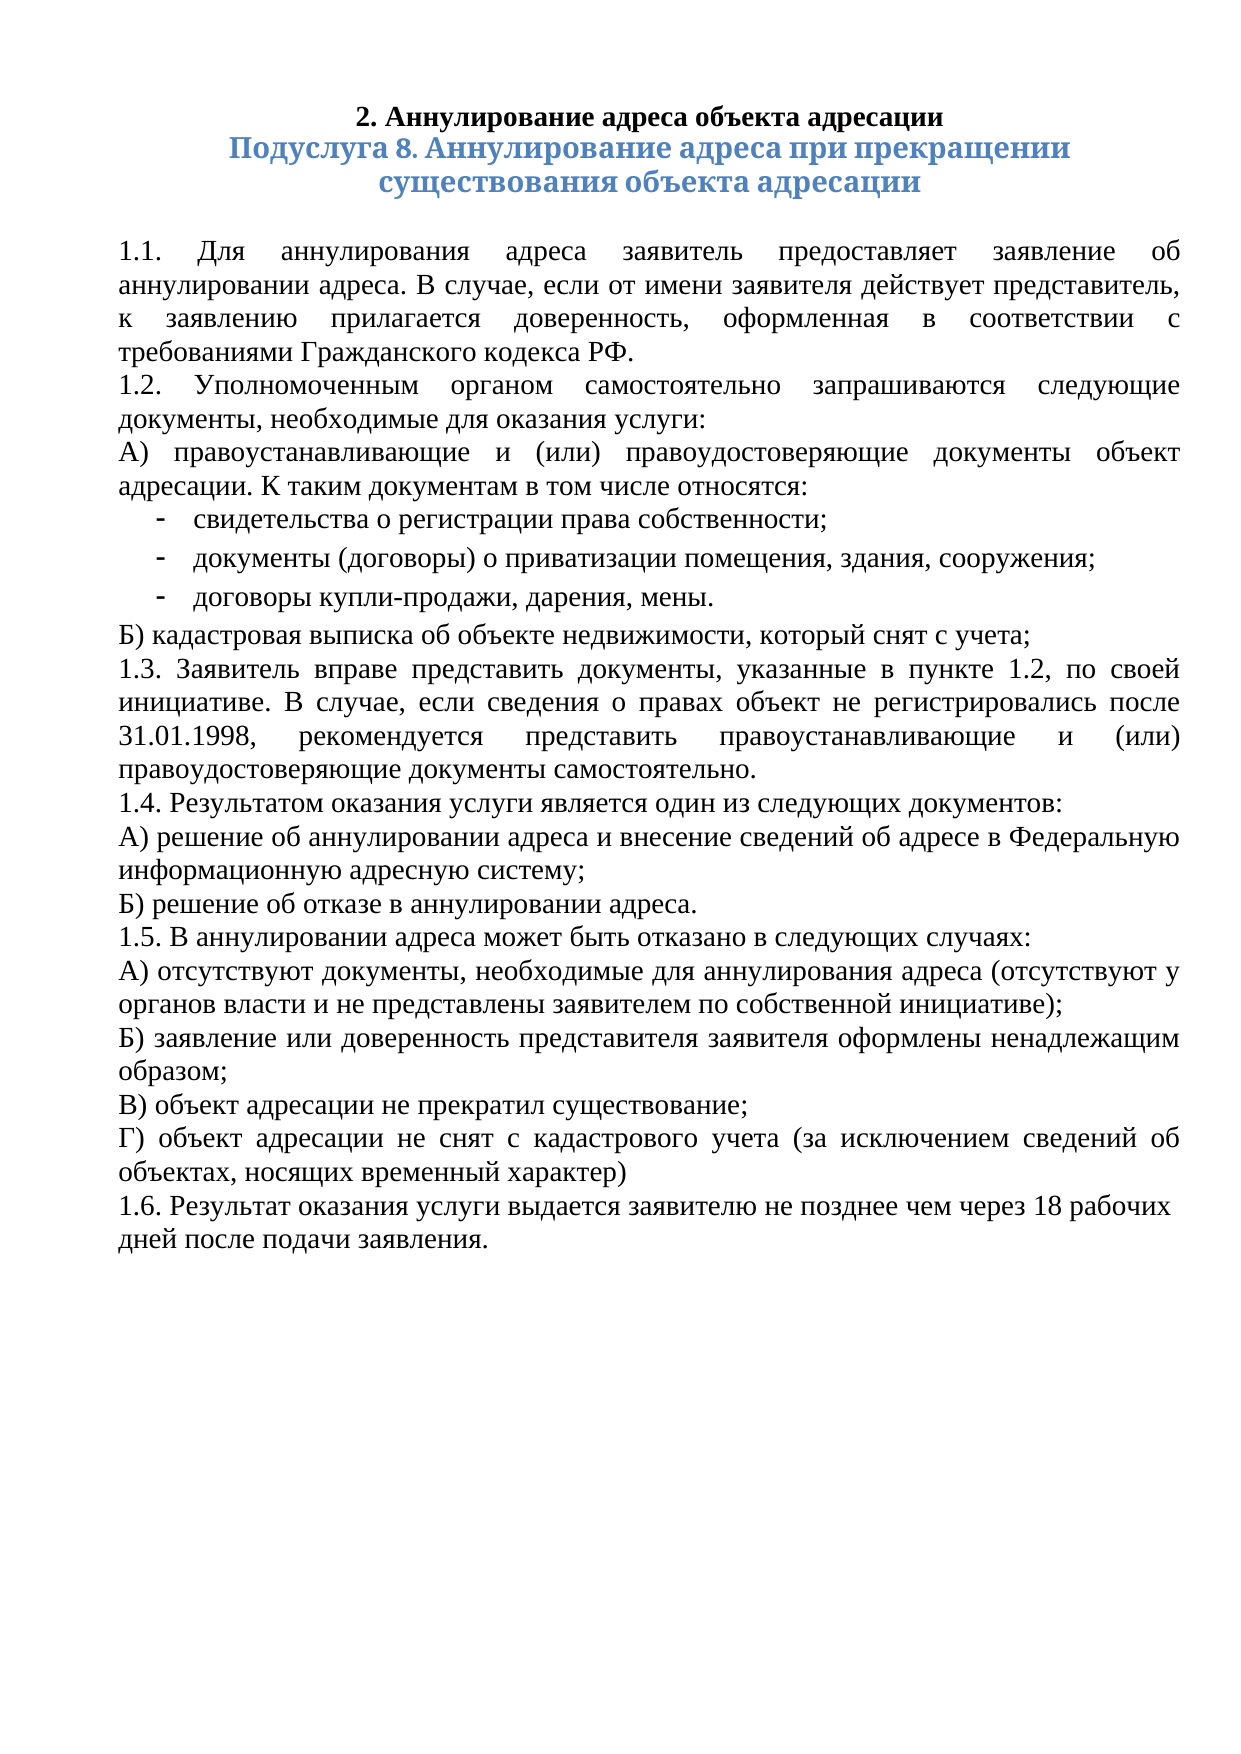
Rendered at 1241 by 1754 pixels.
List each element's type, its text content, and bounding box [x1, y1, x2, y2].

text Б) заявление или доверенность представителя заявителя оформлены ненадлежащим образом; [118, 1020, 1181, 1087]
text А) отсутствуют документы, необходимые для аннулирования адреса (отсутствуют у органов власти и не представлены заявителем по собственной инициативе); [118, 953, 1181, 1020]
text 1.5. В аннулировании адреса может быть отказано в следующих случаях: [118, 919, 1181, 953]
text 1.4. Результатом оказания услуги является один из следующих документов: [118, 785, 1181, 819]
text 1.6. Результат оказания услуги выдается заявителю не позднее чем через 18 рабочих дней после подачи заявления. [118, 1188, 1181, 1255]
list документы (договоры) о приватизации помещения, здания, сооружения; [156, 540, 1181, 574]
text А) правоустанавливающие и (или) правоудостоверяющие документы объект адресации. К таким документам в том числе относятся: [118, 434, 1181, 502]
text 1.3. Заявитель вправе представить документы, указанные в пункте 1.2, по своей инициативе. В случае, если сведения о правах объект не регистрировались после 31.01.1998, рекомендуется представить правоустанавливающие и (или) правоудостоверяющие документы самостоятельно. [118, 651, 1181, 785]
text Б) кадастровая выписка об объекте недвижимости, который снят с учета; [118, 617, 1181, 651]
text А) решение об аннулировании адреса и внесение сведений об адресе в Федеральную информационную адресную систему; [118, 819, 1181, 886]
text 1.2. Уполномоченным органом самостоятельно запрашиваются следующие документы, необходимые для оказания услуги: [118, 367, 1181, 434]
subtitle 2. Аннулирование адреса объекта адресации [118, 99, 1181, 133]
list свидетельства о регистрации права собственности; [156, 502, 1181, 535]
text Г) объект адресации не снят с кадастрового учета (за исключением сведений об объектах, носящих временный характер) [118, 1121, 1181, 1188]
text Б) решение об отказе в аннулировании адреса. [118, 886, 1181, 919]
text В) объект адресации не прекратил существование; [118, 1087, 1181, 1121]
list договоры купли-продажи, дарения, мены. [156, 579, 1181, 612]
subtitle Подуслуга 8. Аннулирование адреса при прекращении существования объекта адресации [118, 133, 1181, 200]
text 1.1. Для аннулирования адреса заявитель предоставляет заявление об аннулировании адреса. В случае, если от имени заявителя действует представитель, к заявлению прилагается доверенность, оформленная в соответствии с требованиями Гражданского кодекса РФ. [118, 233, 1181, 367]
